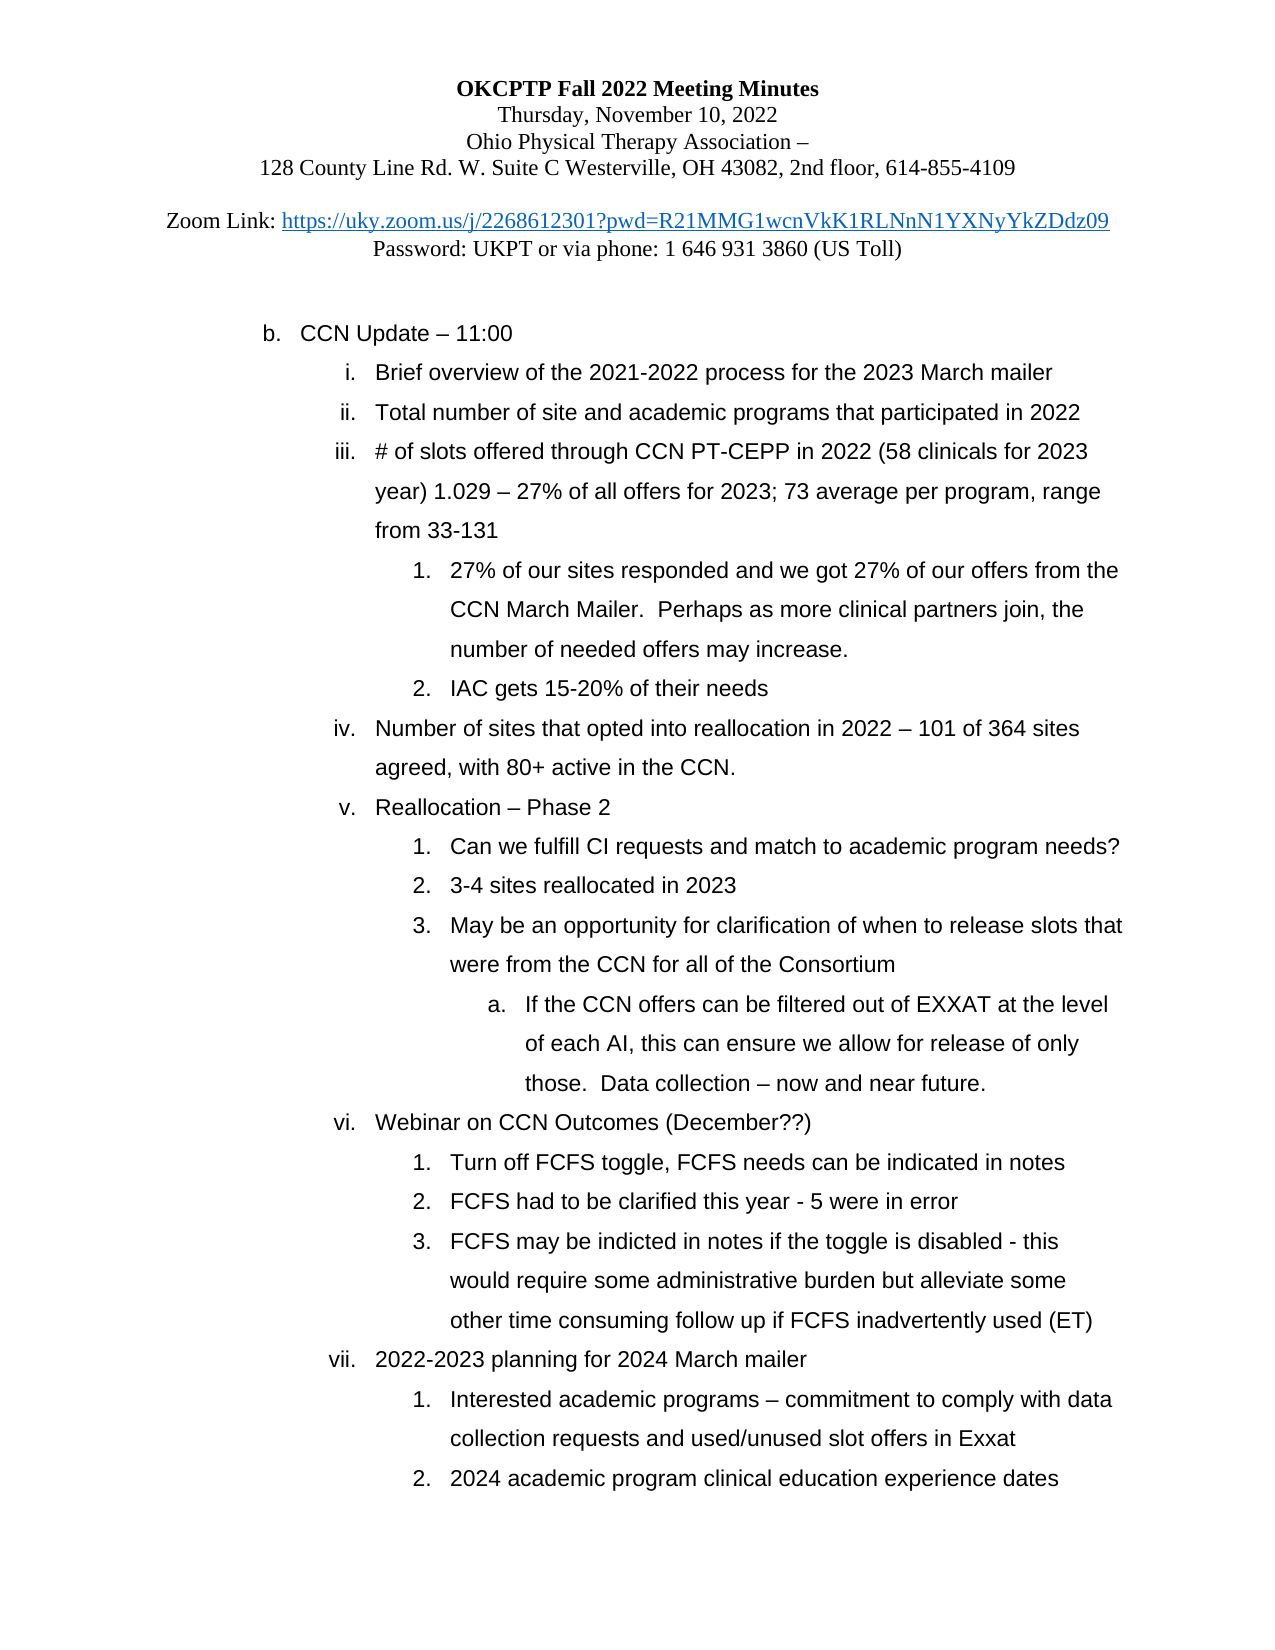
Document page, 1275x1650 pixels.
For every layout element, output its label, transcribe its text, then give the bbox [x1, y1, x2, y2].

list Brief overview of the 2021-2022 process for the 2023 March mailer [356, 359, 1125, 386]
list 2024 academic program clinical education experience dates [412, 1465, 1125, 1491]
list If the CCN offers can be filtered out of EXXAT at the level of each AI, this can ensure we allow for release of only those. Data collection – now and near future. [487, 991, 1125, 1096]
list CCN Update – 11:00 [262, 320, 1125, 346]
list Reallocation – Phase 2 [356, 793, 1125, 820]
list Webinar on CCN Outcomes (December??) [356, 1109, 1125, 1136]
list 27% of our sites responded and we got 27% of our offers from the CCN March Mailer. Perhaps as more clinical partners join, the number of needed offers may increase. [412, 557, 1125, 662]
list Turn off FCFS toggle, FCFS needs can be indicated in notes [412, 1149, 1125, 1175]
list 2022-2023 planning for 2024 March mailer [356, 1346, 1125, 1373]
list Number of sites that opted into reallocation in 2022 – 101 of 364 sites agreed, with 80+ active in the CCN. [356, 714, 1125, 780]
list Interested academic programs – commitment to comply with data collection requests and used/unused slot offers in Exxat [412, 1386, 1125, 1452]
list IAC gets 15-20% of their needs [412, 675, 1125, 701]
list FCFS had to be clarified this year - 5 were in error [412, 1188, 1125, 1215]
list Total number of site and academic programs that participated in 2022 [356, 399, 1125, 425]
list FCFS may be indicted in notes if the toggle is disabled - this would require some administrative burden but alleviate some other time consuming follow up if FCFS inadvertently used (ET) [412, 1228, 1125, 1333]
list May be an opportunity for clarification of when to release slots that were from the CCN for all of the Consortium [412, 912, 1125, 978]
list Can we fulfill CI requests and match to academic program needs? [412, 833, 1125, 859]
list # of slots offered through CCN PT-CEPP in 2022 (58 clinicals for 2023 year) 1.029 – 27% of all offers for 2023; 73 average per program, range from 33-131 [356, 438, 1125, 543]
list 3-4 sites reallocated in 2023 [412, 872, 1125, 899]
